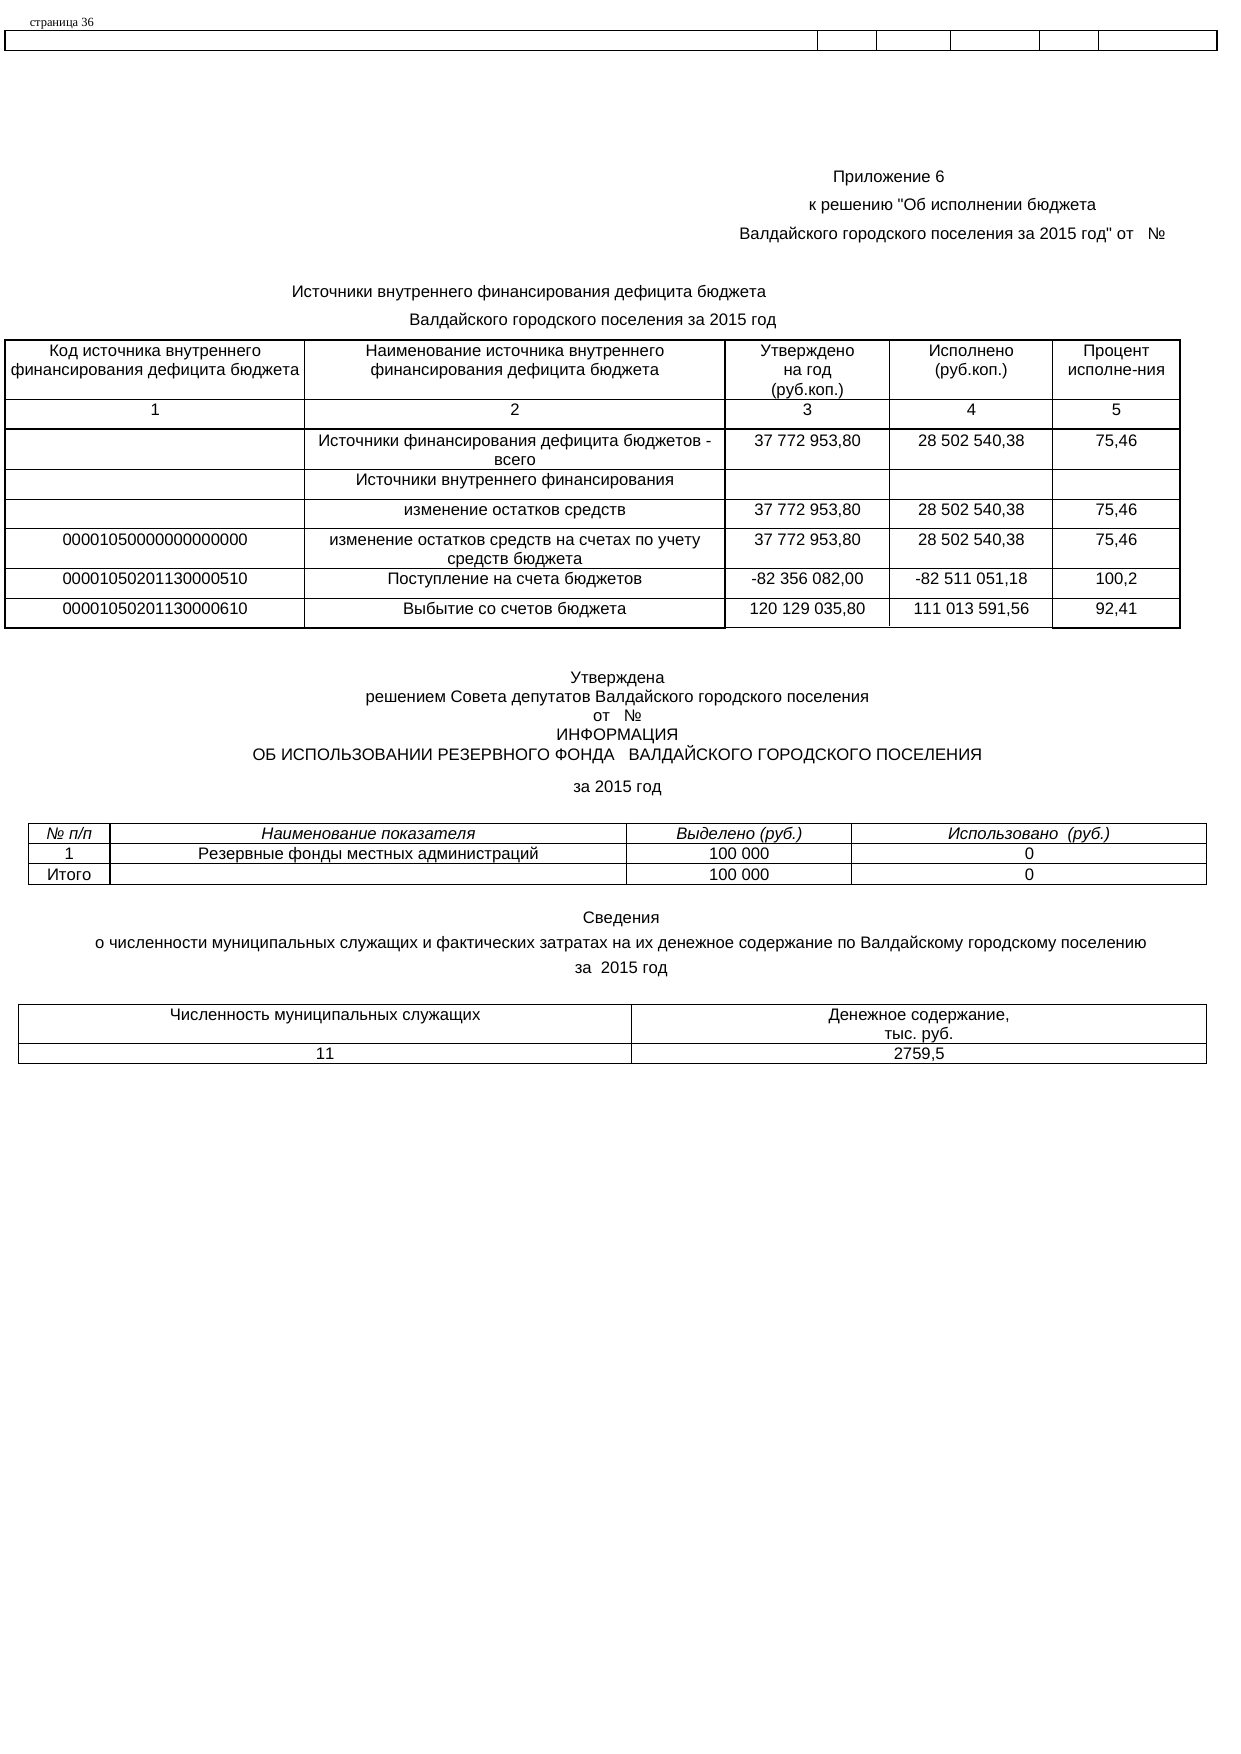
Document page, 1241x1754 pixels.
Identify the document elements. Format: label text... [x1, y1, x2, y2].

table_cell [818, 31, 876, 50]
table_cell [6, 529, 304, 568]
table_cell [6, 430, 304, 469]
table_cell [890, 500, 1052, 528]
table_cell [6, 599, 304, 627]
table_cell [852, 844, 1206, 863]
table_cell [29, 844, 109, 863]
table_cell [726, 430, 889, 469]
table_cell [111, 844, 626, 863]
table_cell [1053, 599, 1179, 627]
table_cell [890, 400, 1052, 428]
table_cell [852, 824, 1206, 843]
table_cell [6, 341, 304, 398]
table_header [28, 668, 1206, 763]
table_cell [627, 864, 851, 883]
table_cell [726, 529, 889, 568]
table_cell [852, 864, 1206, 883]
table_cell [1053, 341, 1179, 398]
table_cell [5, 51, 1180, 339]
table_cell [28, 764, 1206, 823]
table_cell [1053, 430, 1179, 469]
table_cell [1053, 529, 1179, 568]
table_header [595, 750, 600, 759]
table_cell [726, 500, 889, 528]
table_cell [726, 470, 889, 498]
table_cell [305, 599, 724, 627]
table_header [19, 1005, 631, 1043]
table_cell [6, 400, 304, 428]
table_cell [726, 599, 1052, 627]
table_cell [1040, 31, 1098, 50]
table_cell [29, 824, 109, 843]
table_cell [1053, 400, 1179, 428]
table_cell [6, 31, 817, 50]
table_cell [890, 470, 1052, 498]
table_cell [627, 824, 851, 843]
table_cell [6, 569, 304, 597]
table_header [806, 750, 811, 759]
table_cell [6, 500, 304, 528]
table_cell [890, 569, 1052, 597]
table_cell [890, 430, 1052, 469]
text за 2015 год [29, 954, 1212, 979]
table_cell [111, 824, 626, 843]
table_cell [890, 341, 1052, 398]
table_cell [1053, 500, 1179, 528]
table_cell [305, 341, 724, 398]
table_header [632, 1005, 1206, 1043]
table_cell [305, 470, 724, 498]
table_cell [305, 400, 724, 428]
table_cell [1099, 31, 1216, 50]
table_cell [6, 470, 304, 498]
text Сведения [29, 904, 1212, 929]
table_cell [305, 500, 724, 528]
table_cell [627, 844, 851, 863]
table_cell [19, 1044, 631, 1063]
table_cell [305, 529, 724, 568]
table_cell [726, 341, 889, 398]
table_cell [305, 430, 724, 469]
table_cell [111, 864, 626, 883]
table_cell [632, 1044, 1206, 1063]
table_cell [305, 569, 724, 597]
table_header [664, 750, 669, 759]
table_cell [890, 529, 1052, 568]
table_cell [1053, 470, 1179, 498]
text о численности муниципальных служащих и фактических затратах на их денежное содержание по Валдайскому городскому поселению [29, 929, 1212, 954]
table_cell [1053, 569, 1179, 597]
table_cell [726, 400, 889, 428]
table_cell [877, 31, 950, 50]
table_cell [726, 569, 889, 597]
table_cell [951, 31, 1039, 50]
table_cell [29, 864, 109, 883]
